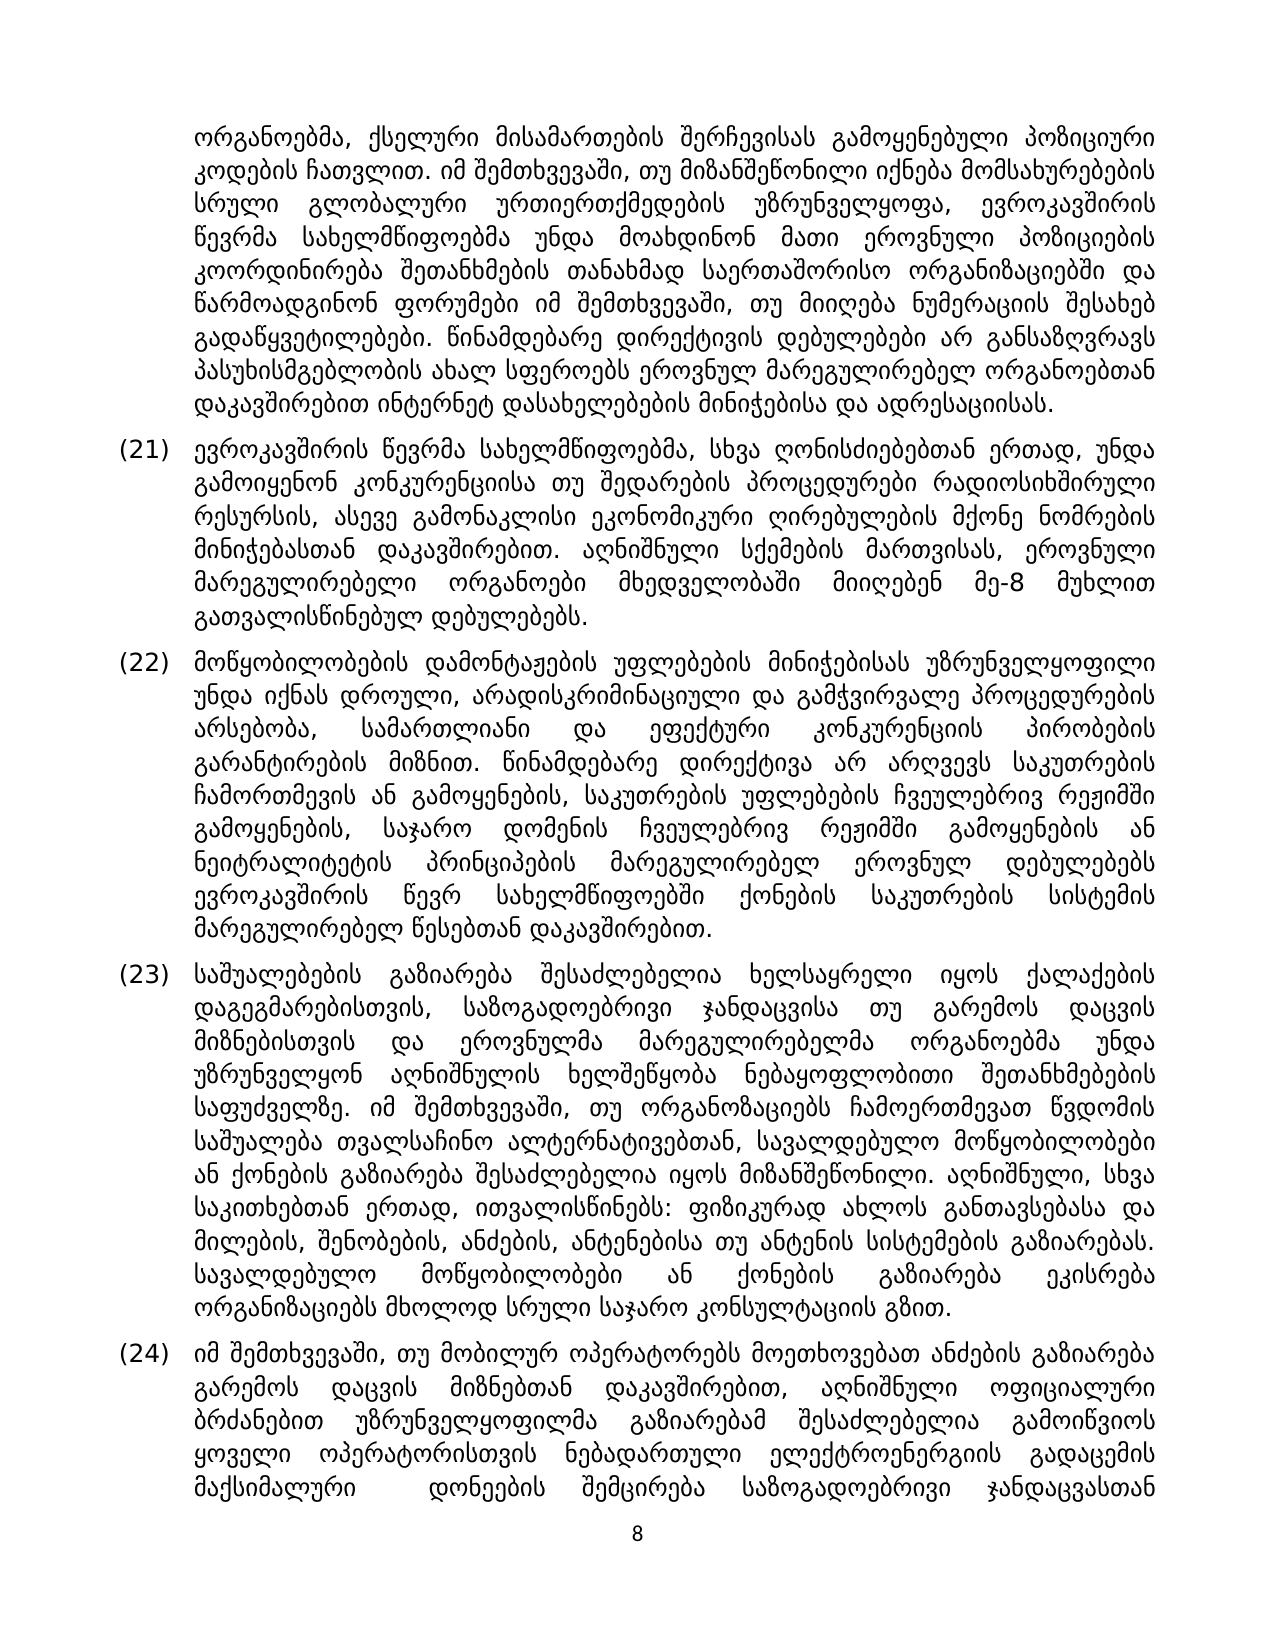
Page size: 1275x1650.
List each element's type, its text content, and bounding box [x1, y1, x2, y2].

text (21) ევროკავშირის წევრმა სახელმწიფოებმა, სხვა ღონისძიებებთან ერთად, უნდა გამოიყენონ კონკურენციისა თუ შედარების პროცედურები რადიოსიხშირული რესურსის, ასევე გამონაკლისი ეკონომიკური ღირებულების მქონე ნომრების მინიჭებასთან დაკავშირებით. აღნიშნული სქემების მართვისას, ეროვნული მარეგულირებელი ორგანოები მხედველობაში მიიღებენ მე-8 მუხლით გათვალისწინებულ დებულებებს. [118, 431, 1156, 631]
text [118, 118, 1156, 418]
text (23) საშუალებების გაზიარება შესაძლებელია ხელსაყრელი იყოს ქალაქების დაგეგმარებისთვის, საზოგადოებრივი ჯანდაცვისა თუ გარემოს დაცვის მიზნებისთვის და ეროვნულმა მარეგულირებელმა ორგანოებმა უნდა უზრუნველყონ აღნიშნულის ხელშეწყობა ნებაყოფლობითი შეთანხმებების საფუძველზე. იმ შემთხვევაში, თუ ორგანოზაციებს ჩამოერთმევათ წვდომის საშუალება თვალსაჩინო ალტერნატივებთან, სავალდებულო მოწყობილობები ან ქონების გაზიარება შესაძლებელია იყოს მიზანშეწონილი. აღნიშნული, სხვა საკითხებთან ერთად, ითვალისწინებს: ფიზიკურად ახლოს განთავსებასა და მილების, შენობების, ანძების, ანტენებისა თუ ანტენის სისტემების გაზიარებას. სავალდებულო მოწყობილობები ან ქონების გაზიარება ეკისრება ორგანიზაციებს მხოლოდ სრული საჯარო კონსულტაციის გზით. [118, 956, 1156, 1323]
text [118, 1335, 1156, 1502]
text (22) მოწყობილობების დამონტაჟების უფლებების მინიჭებისას უზრუნველყოფილი უნდა იქნას დროული, არადისკრიმინაციული და გამჭვირვალე პროცედურების არსებობა, სამართლიანი და ეფექტური კონკურენციის პირობების გარანტირების მიზნით. წინამდებარე დირექტივა არ არღვევს საკუთრების ჩამორთმევის ან გამოყენების, საკუთრების უფლებების ჩვეულებრივ რეჟიმში გამოყენების, საჯარო დომენის ჩვეულებრივ რეჟიმში გამოყენების ან ნეიტრალიტეტის პრინციპების მარეგულირებელ ეროვნულ დებულებებს ევროკავშირის წევრ სახელმწიფოებში ქონების საკუთრების სისტემის მარეგულირებელ წესებთან დაკავშირებით. [118, 643, 1156, 943]
